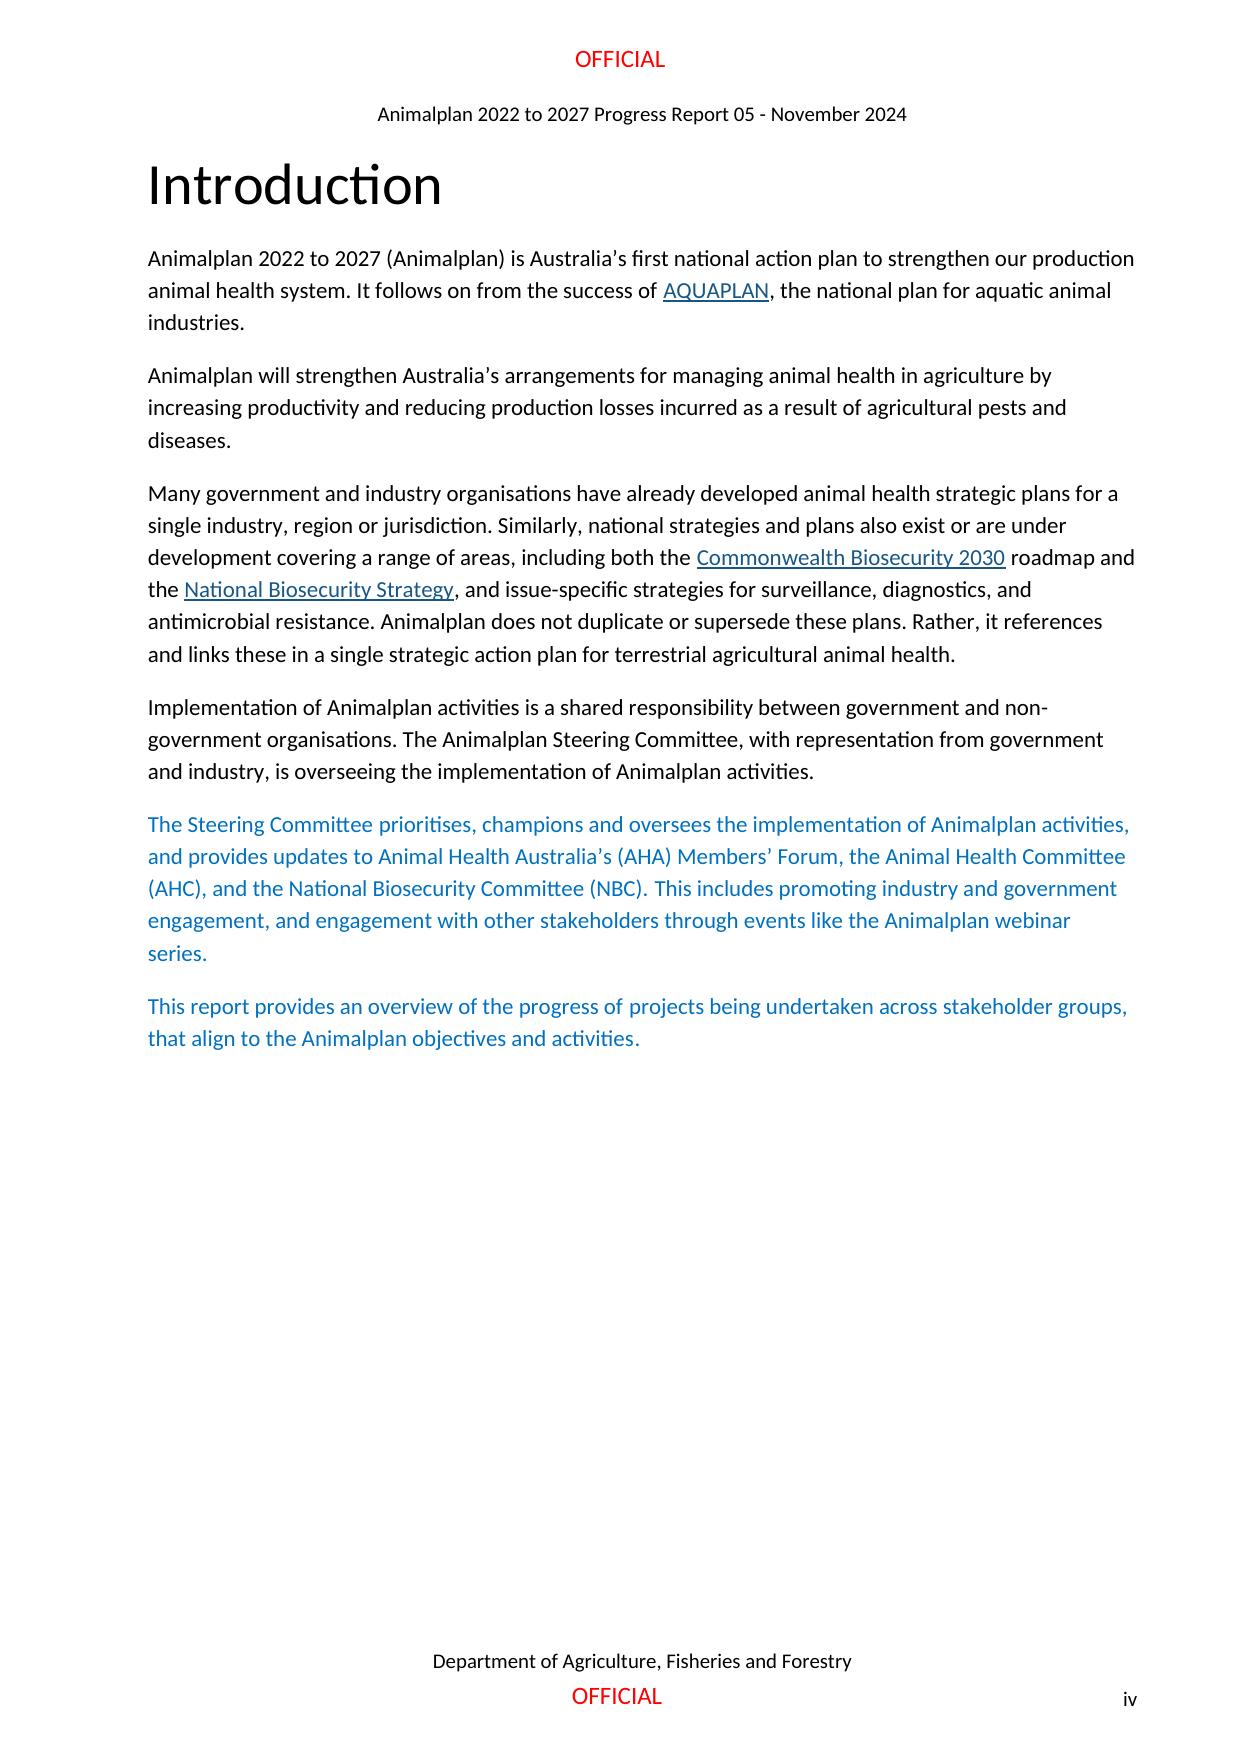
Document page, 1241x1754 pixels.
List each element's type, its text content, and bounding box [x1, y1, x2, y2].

text Many government and industry organisations have already developed animal health strategic plans for a single industry, region or jurisdiction. Similarly, national strategies and plans also exist or are under development covering a range of areas, including both the Commonwealth Biosecurity 2030 roadmap and the National Biosecurity Strategy, and issue-specific strategies for surveillance, diagnostics, and antimicrobial resistance. Animalplan does not duplicate or supersede these plans. Rather, it references and links these in a single strategic action plan for terrestrial agricultural animal health. [148, 479, 1137, 668]
text This report provides an overview of the progress of projects being undertaken across stakeholder groups, that align to the Animalplan objectives and activities. [148, 992, 1137, 1052]
text The Steering Committee prioritises, champions and oversees the implementation of Animalplan activities, and provides updates to Animal Health Australia’s (AHA) Members’ Forum, the Animal Health Committee (AHC), and the National Biosecurity Committee (NBC). This includes promoting industry and government engagement, and engagement with other stakeholders through events like the Animalplan webinar series. [148, 810, 1137, 967]
subtitle Introduction [148, 148, 1137, 219]
text Implementation of Animalplan activities is a shared responsibility between government and non-government organisations. The Animalplan Steering Committee, with representation from government and industry, is overseeing the implementation of Animalplan activities. [148, 693, 1137, 785]
text Animalplan will strengthen Australia’s arrangements for managing animal health in agriculture by increasing productivity and reducing production losses incurred as a result of agricultural pests and diseases. [148, 361, 1137, 454]
text Animalplan 2022 to 2027 (Animalplan) is Australia’s first national action plan to strengthen our production animal health system. It follows on from the success of AQUAPLAN, the national plan for aquatic animal industries. [148, 244, 1137, 336]
